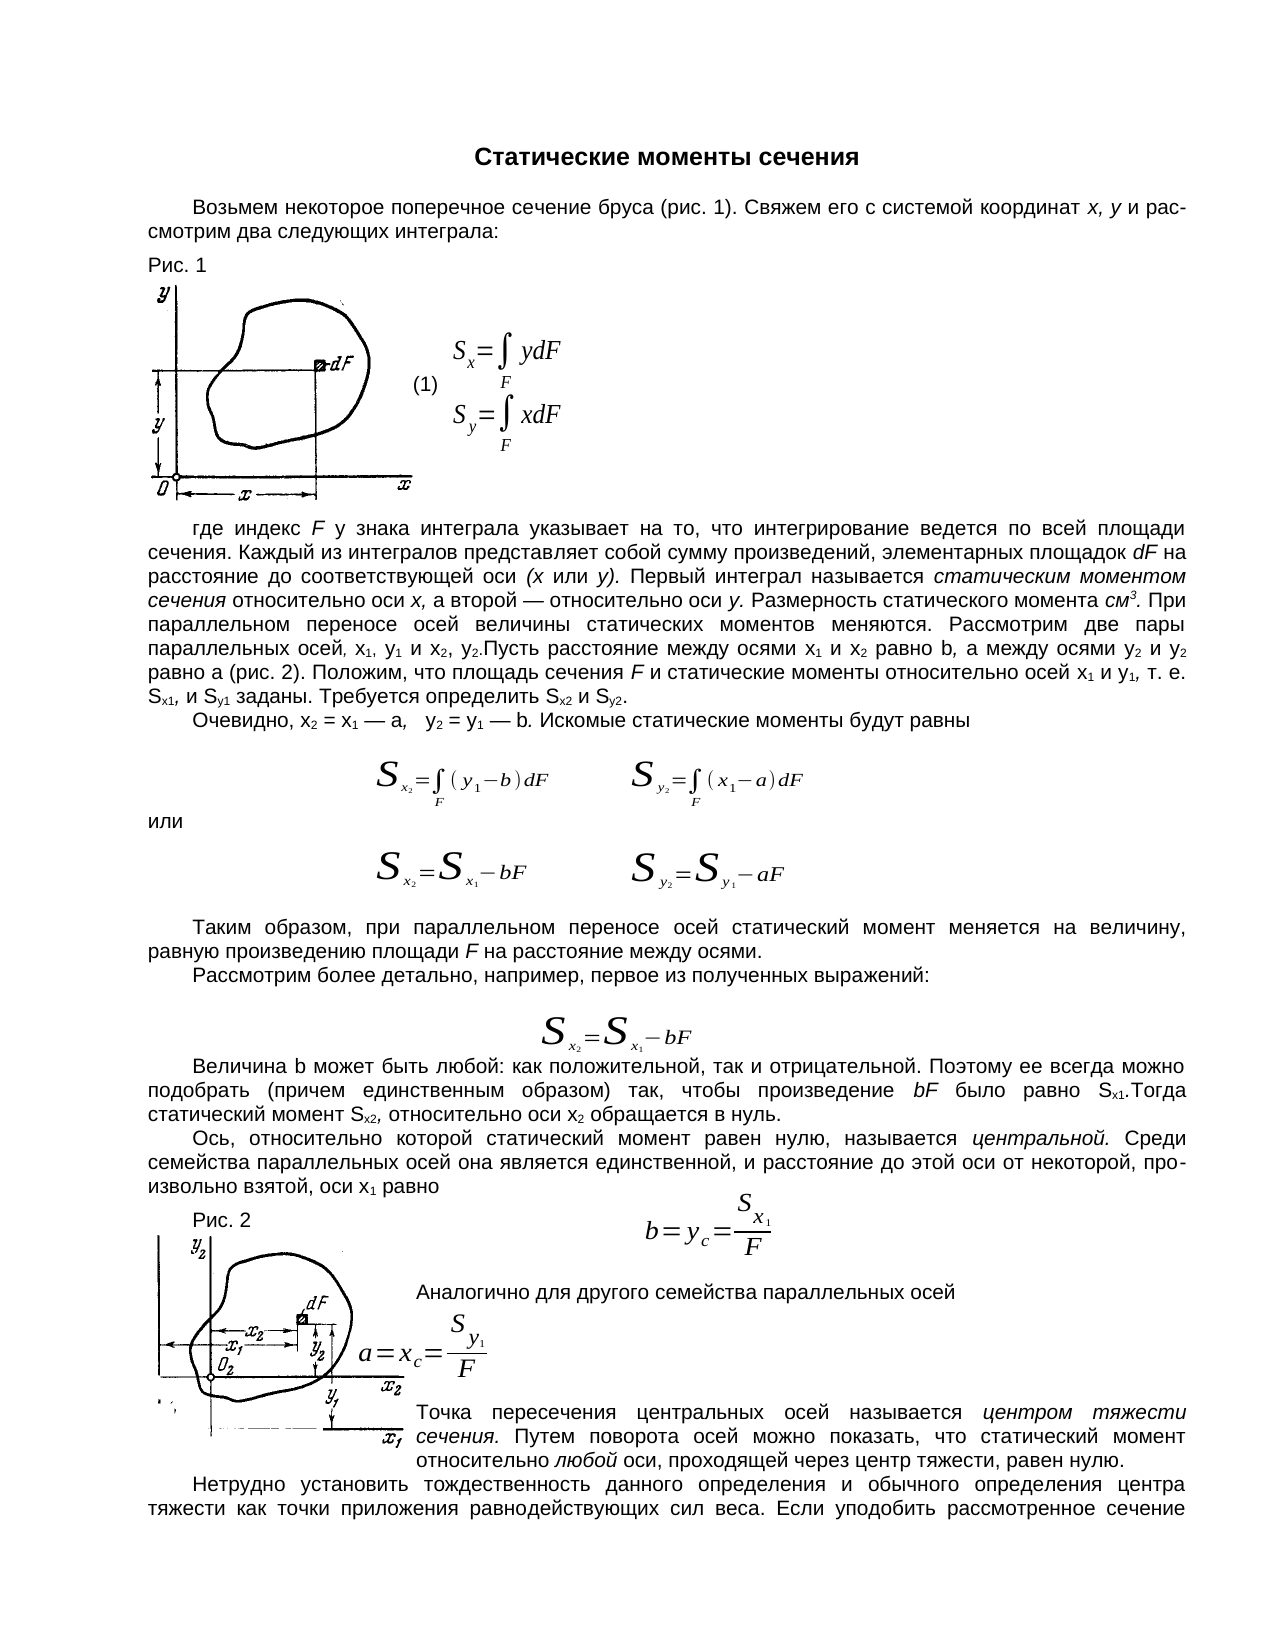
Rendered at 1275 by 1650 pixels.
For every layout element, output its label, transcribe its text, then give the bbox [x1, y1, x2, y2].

picture [150, 285, 413, 372]
text Рис. 1 [148, 252, 1186, 276]
picture [150, 396, 413, 501]
text где индекс F у знака интеграла указывает на то, что интегрирование ведется по всей площади сечения. Каждый из интегралов представляет собой сумму произведений, элементарных площадок dF на расстояние до соответствующей оси (х или у). Первый интеграл называется статическим моментом сечения относительно оси х, а второй — относительно оси у. Размерность статического момента см3. При параллельном переносе осей величины статических моментов меняются. Рассмотрим две пары параллельных осей, x1, y1 и x2, y2.Пусть расстояние между осями x1 и x2 равно b, а между осями y2 и y2 равно а (рис. 2). Положим, что площадь сечения F и статические моменты относительно осей x1 и y1, т. е. Sx1, и Sy1 заданы. Требуется определить Sx2 и Sy2. [148, 516, 1186, 708]
text Рассмотрим более детально, например, первое из полученных выражений: [148, 963, 1186, 987]
text Точка пересечения центральных осей называется центром тяжести сечения. Путем поворота осей можно показать, что статический момент относительно любой оси, проходящей через центр тяжести, равен нулю. [148, 1399, 1186, 1471]
text Аналогично для другого семейства параллельных осей [148, 1280, 1186, 1304]
text или [148, 751, 1186, 832]
subtitle Возьмем некоторое поперечное сечение бруса (рис. 1). Свяжем его с системой координат х, у и рассмотрим два следующих интеграла: [148, 195, 1186, 243]
text Ось, относительно которой статический момент равен нулю, называется центральной. Среди семейства параллельных осей она является единственной, и расстояние до этой оси от некоторой, произвольно взятой, оси х1 равно [148, 1126, 1186, 1198]
subtitle Статические моменты сечения [148, 142, 1186, 171]
text Очевидно, х2 = x1 — а, y2 = y1 — b. Искомые статические моменты будут равны [148, 708, 1186, 732]
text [148, 1471, 1186, 1519]
text Величина b может быть любой: как положительной, так и отрицательной. Поэтому ее всегда можно подобрать (причем единственным образом) так, чтобы произведение bF было равно Sx1.Тогда статический момент Sx2, относительно оси x2 обращается в нуль. [148, 1006, 1186, 1126]
picture [150, 1304, 416, 1399]
picture [150, 1234, 416, 1280]
text Рис. 2 [148, 1208, 1186, 1232]
text Таким образом, при параллельном переносе осей статический момент меняется на величину, равную произведению площади F на расстояние между осями. [148, 915, 1186, 963]
text (1) [148, 372, 1186, 396]
